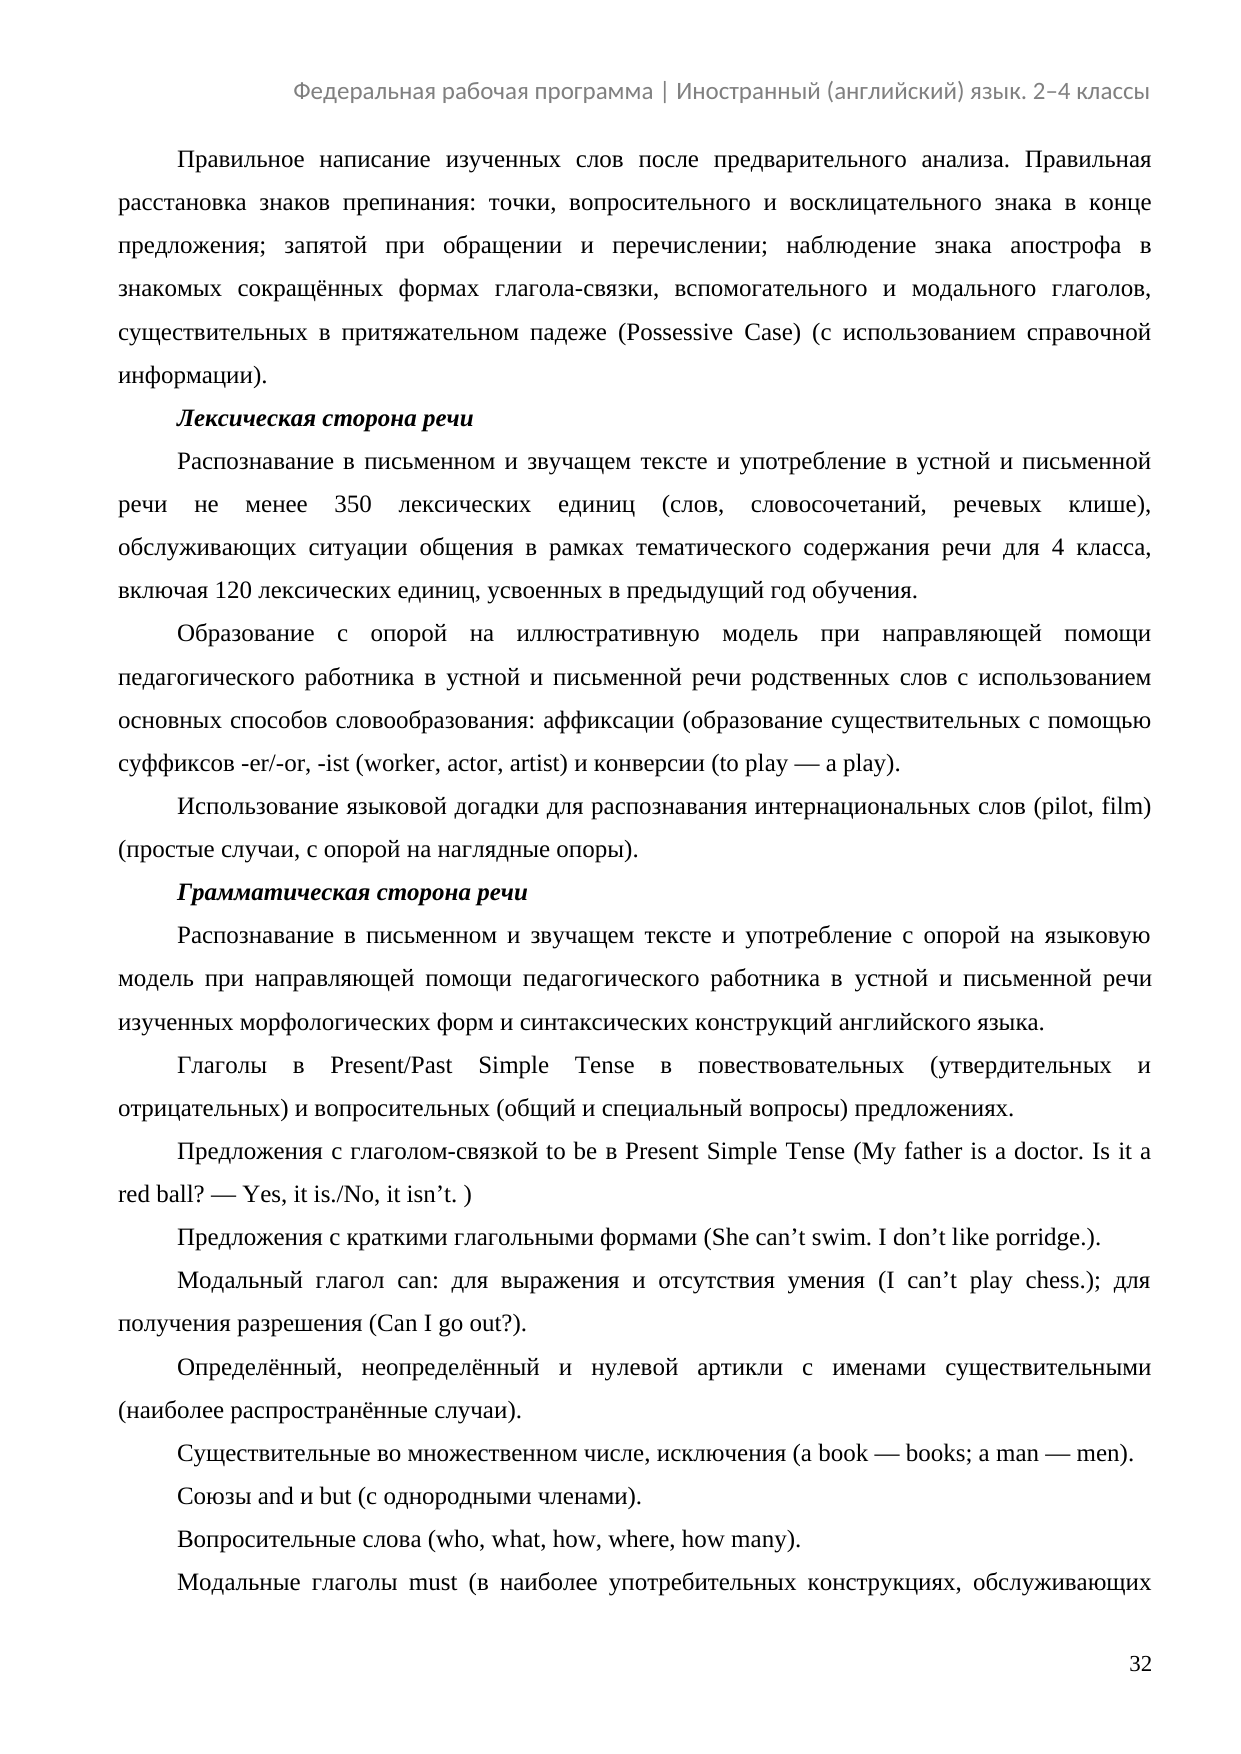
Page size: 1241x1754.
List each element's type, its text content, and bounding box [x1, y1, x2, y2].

text Глаголы в Present/Past Simple Tense в повествовательных (утвердительных и отрицательных) и вопросительных (общий и специальный вопросы) предложениях. [118, 1050, 1152, 1122]
text Правильное написание изученных слов после предварительного анализа. Правильная расстановка знаков препинания: точки, вопросительного и восклицательного знака в конце предложения; запятой при обращении и перечислении; наблюдение знака апострофа в знакомых сокращённых формах глагола-связки, вспомогательного и модального глаголов, существительных в притяжательном падеже (Possessive Case) (с использованием справочной информации). [118, 144, 1152, 388]
text Существительные во множественном числе, исключения (a book — books; a man — men). [118, 1438, 1152, 1467]
text Предложения с глаголом-связкой to be в Present Simple Tense (My father is a doctor. Is it a red ball? — Yes, it is./No, it isn’t. ) [118, 1136, 1152, 1208]
text Использование языковой догадки для распознавания интернациональных слов (pilot, film) (простые случаи, с опорой на наглядные опоры). [118, 791, 1152, 863]
text Вопросительные слова (who, what, how, where, how many). [118, 1524, 1152, 1553]
text Образование с опорой на иллюстративную модель при направляющей помощи педагогического работника в устной и письменной речи родственных слов с использованием основных способов словообразования: аффиксации (образование существительных с помощью суффиксов -er/-or, -ist (worker, actor, artist) и конверсии (to play — a play). [118, 618, 1152, 777]
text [118, 1567, 1152, 1596]
text Распознавание в письменном и звучащем тексте и употребление в устной и письменной речи не менее 350 лексических единиц (слов, словосочетаний, речевых клише), обслуживающих ситуации общения в рамках тематического содержания речи для 4 класса, включая 120 лексических единиц, усвоенных в предыдущий год обучения. [118, 446, 1152, 604]
text Определённый, неопределённый и нулевой артикли c именами существительными (наиболее распространённые случаи). [118, 1352, 1152, 1423]
text Модальный глагол can: для выражения и отсутствия умения (I can’t play chess.); для получения разрешения (Can I go out?). [118, 1265, 1152, 1337]
text Предложения с краткими глагольными формами (She can’t swim. I don’t like porridge.). [118, 1222, 1152, 1251]
text Грамматическая сторона речи [118, 877, 1152, 906]
text Союзы and и but (c однородными членами). [118, 1481, 1152, 1510]
text Распознавание в письменном и звучащем тексте и употребление с опорой на языковую модель при направляющей помощи педагогического работника в устной и письменной речи изученных морфологических форм и синтаксических конструкций английского языка. [118, 920, 1152, 1035]
text Лексическая сторона речи [118, 403, 1152, 432]
